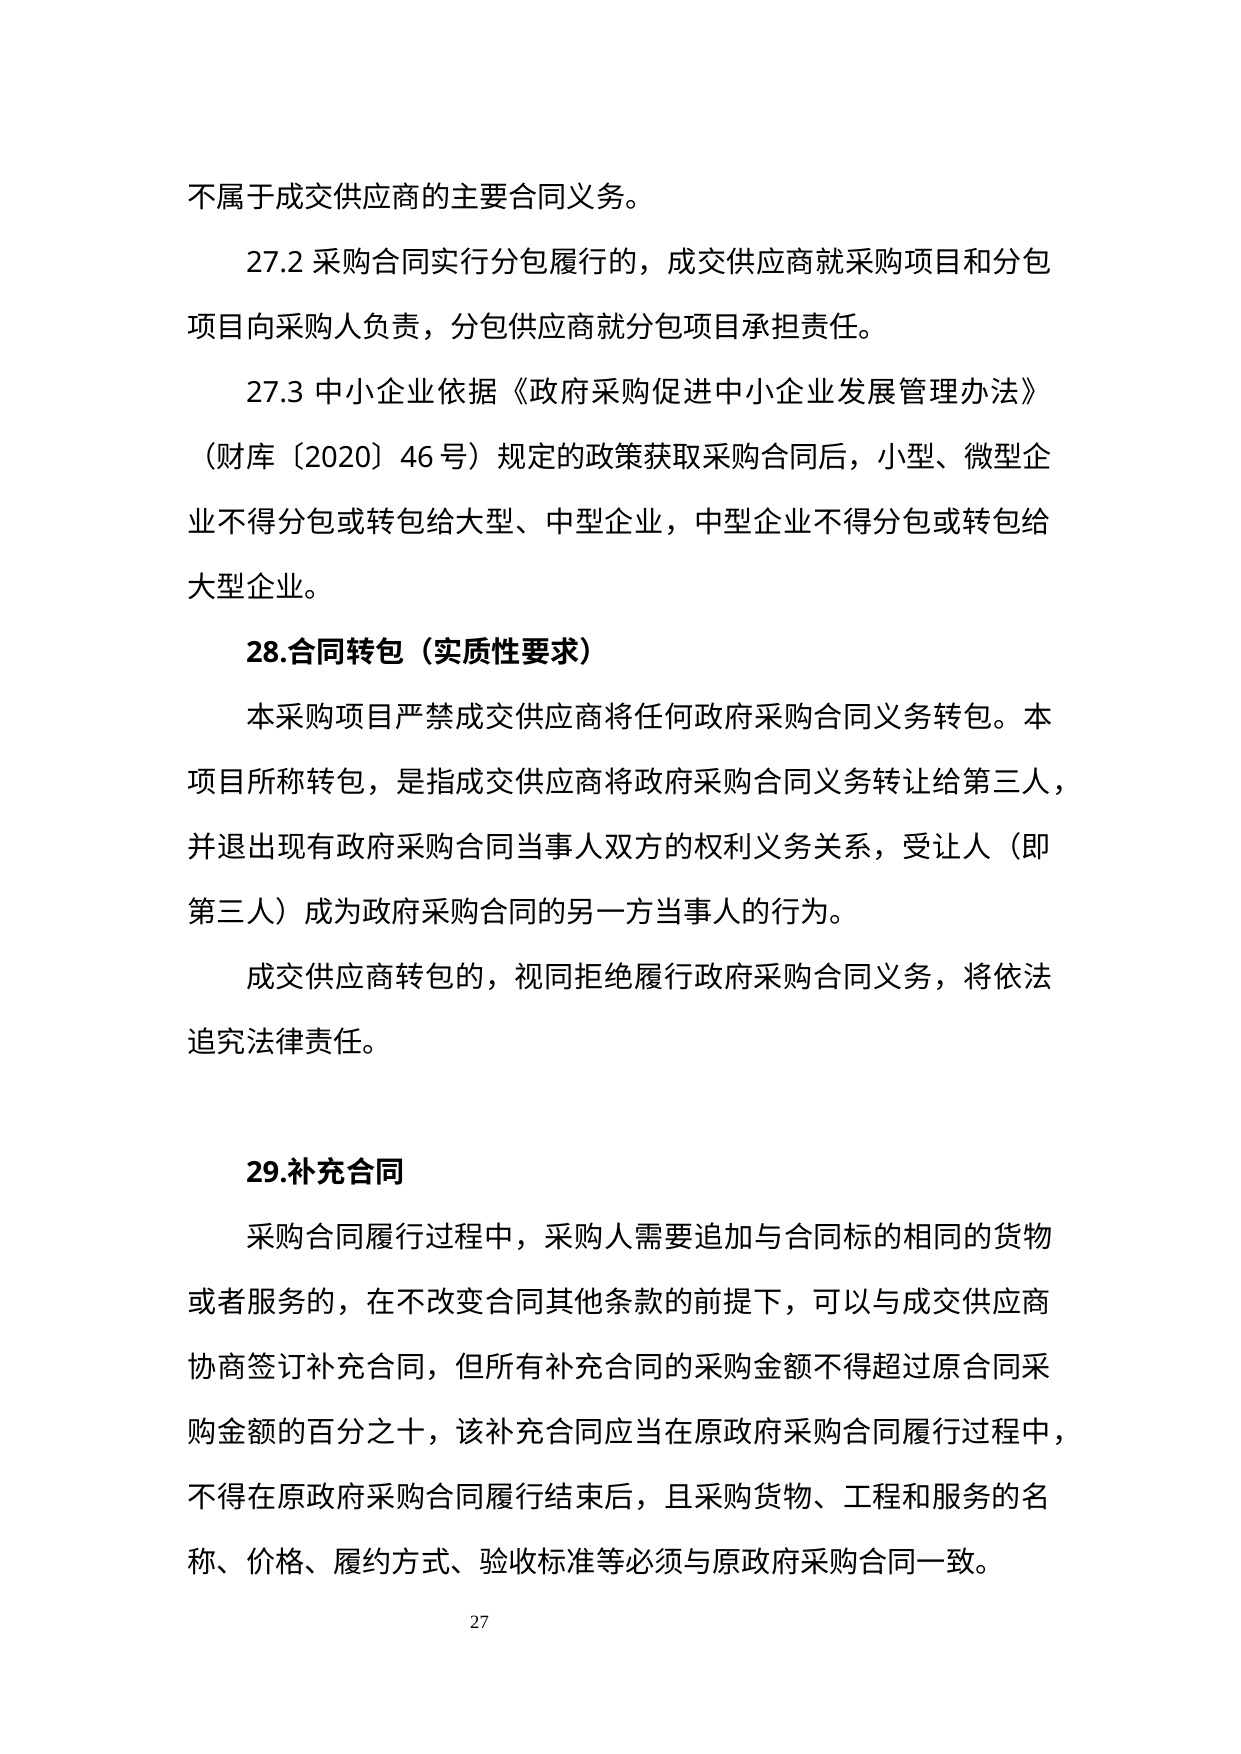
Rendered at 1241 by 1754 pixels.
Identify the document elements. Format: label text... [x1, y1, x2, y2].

text 本采购项目严禁成交供应商将任何政府采购合同义务转包。本项目所称转包，是指成交供应商将政府采购合同义务转让给第三人，并退出现有政府采购合同当事人双方的权利义务关系，受让人（即第三人）成为政府采购合同的另一方当事人的行为。 [187, 682, 1053, 942]
text 成交供应商转包的，视同拒绝履行政府采购合同义务，将依法追究法律责任。 [187, 942, 1053, 1072]
text 27.3 中小企业依据《政府采购促进中小企业发展管理办法》（财库〔2020〕46号）规定的政策获取采购合同后，小型、微型企业不得分包或转包给大型、中型企业，中型企业不得分包或转包给大型企业。 [187, 357, 1053, 617]
text 29.补充合同 [187, 1137, 1053, 1202]
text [187, 162, 1053, 227]
text 采购合同履行过程中，采购人需要追加与合同标的相同的货物或者服务的，在不改变合同其他条款的前提下，可以与成交供应商协商签订补充合同，但所有补充合同的采购金额不得超过原合同采购金额的百分之十，该补充合同应当在原政府采购合同履行过程中，不得在原政府采购合同履行结束后，且采购货物、工程和服务的名称、价格、履约方式、验收标准等必须与原政府采购合同一致。 [187, 1202, 1053, 1592]
text 28.合同转包（实质性要求） [187, 617, 1053, 682]
text 27.2 采购合同实行分包履行的，成交供应商就采购项目和分包项目向采购人负责，分包供应商就分包项目承担责任。 [187, 227, 1053, 357]
